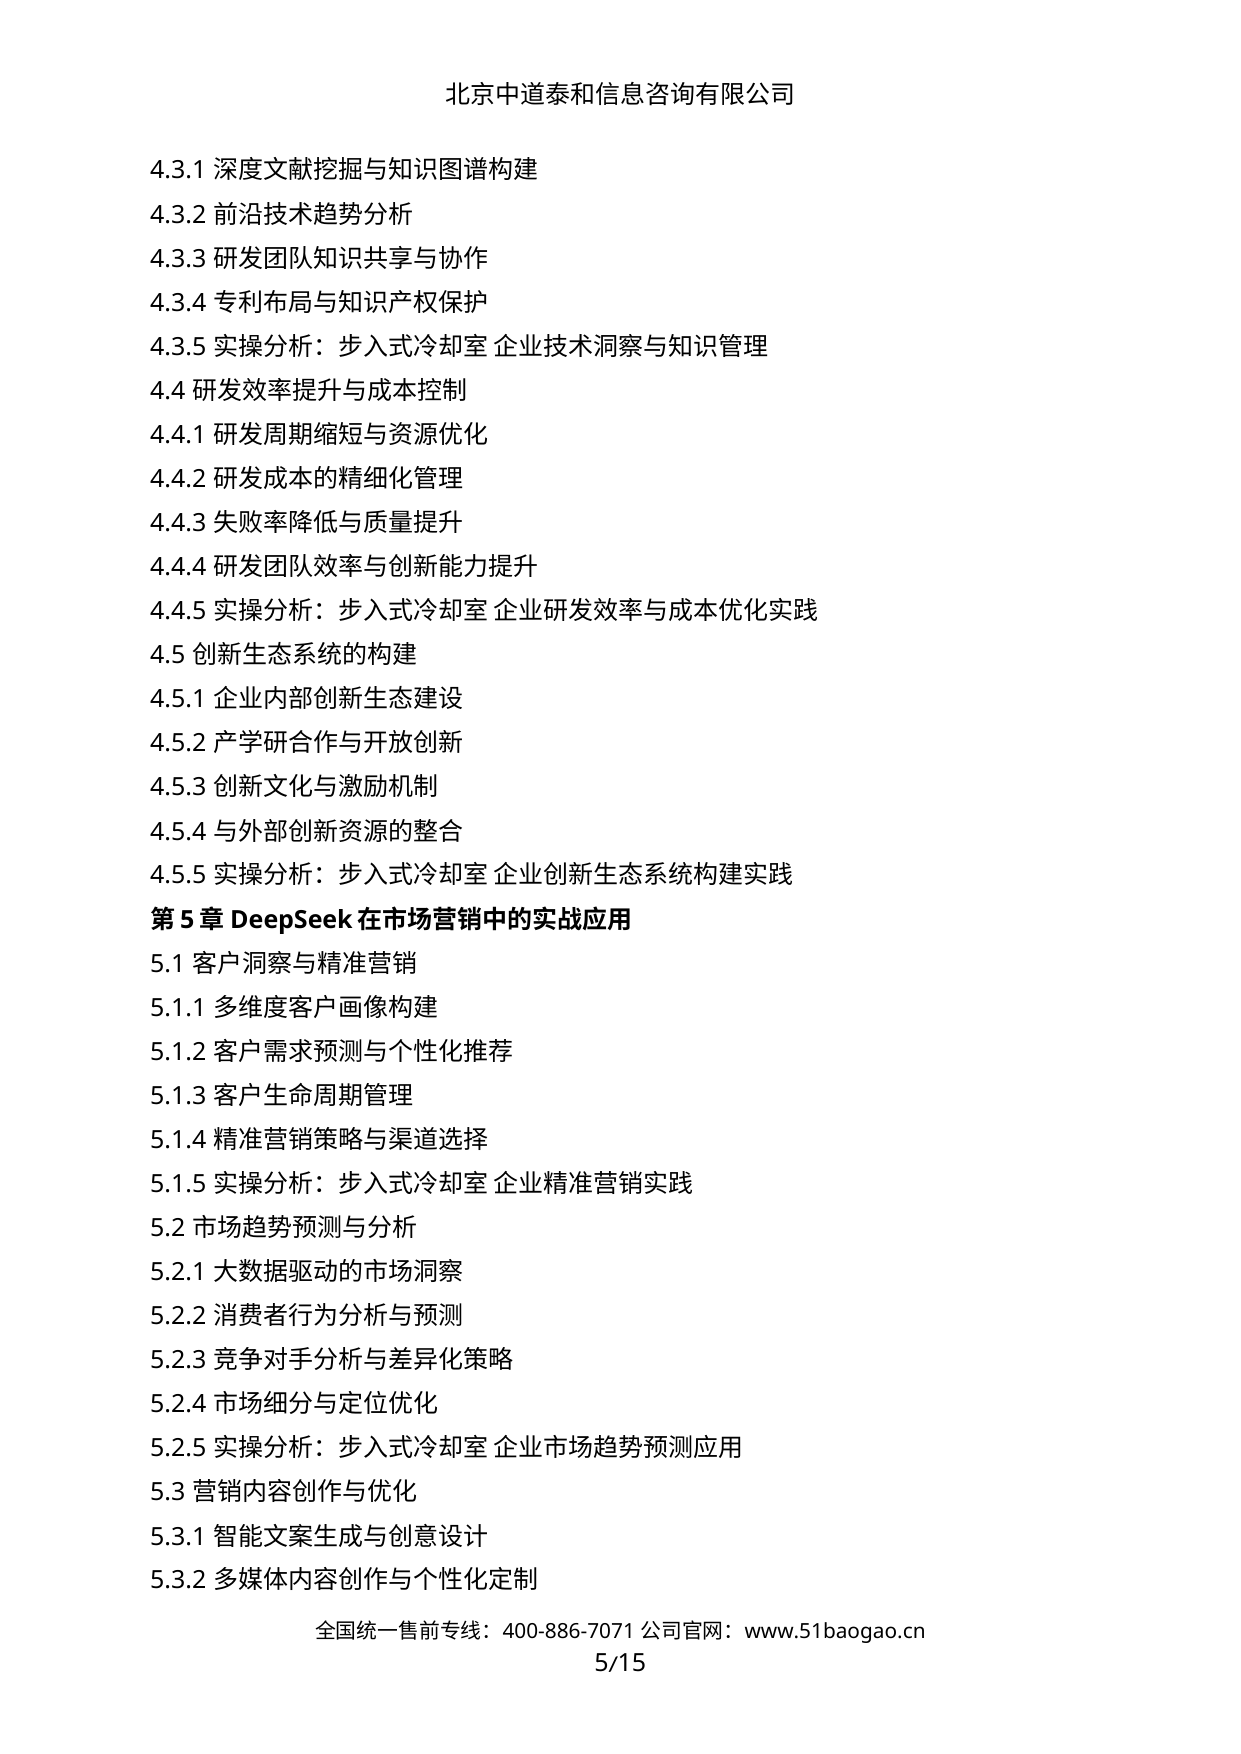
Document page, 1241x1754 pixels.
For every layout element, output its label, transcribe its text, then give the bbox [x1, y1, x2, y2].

text 4.3.1 深度文献挖掘与知识图谱构建 [150, 150, 1090, 186]
text 4.5.5 实操分析：步入式冷却室 企业创新生态系统构建实践 [150, 855, 1090, 891]
text 5.1.1 多维度客户画像构建 [150, 987, 1090, 1023]
text 4.4.1 研发周期缩短与资源优化 [150, 414, 1090, 451]
text 5.3.1 智能文案生成与创意设计 [150, 1516, 1090, 1552]
text 4.3.2 前沿技术趋势分析 [150, 194, 1090, 230]
text 5.3.2 多媒体内容创作与个性化定制 [150, 1560, 1090, 1596]
text 4.5 创新生态系统的构建 [150, 635, 1090, 671]
text 5.2.5 实操分析：步入式冷却室 企业市场趋势预测应用 [150, 1428, 1090, 1464]
text 5.1.2 客户需求预测与个性化推荐 [150, 1031, 1090, 1067]
text 4.4.5 实操分析：步入式冷却室 企业研发效率与成本优化实践 [150, 591, 1090, 627]
text 5.2.4 市场细分与定位优化 [150, 1384, 1090, 1420]
text 第5章 DeepSeek在市场营销中的实战应用 [150, 899, 1090, 935]
text 5.1.5 实操分析：步入式冷却室 企业精准营销实践 [150, 1163, 1090, 1200]
text 4.5.1 企业内部创新生态建设 [150, 679, 1090, 715]
text 5.2.1 大数据驱动的市场洞察 [150, 1252, 1090, 1288]
text 4.4 研发效率提升与成本控制 [150, 370, 1090, 407]
text 4.5.2 产学研合作与开放创新 [150, 723, 1090, 759]
text 4.3.3 研发团队知识共享与协作 [150, 238, 1090, 274]
text 4.4.2 研发成本的精细化管理 [150, 458, 1090, 495]
text 4.5.4 与外部创新资源的整合 [150, 811, 1090, 847]
text 5.2.3 竞争对手分析与差异化策略 [150, 1340, 1090, 1376]
text 5.1.3 客户生命周期管理 [150, 1075, 1090, 1112]
text 4.4.3 失败率降低与质量提升 [150, 502, 1090, 539]
text 5.2 市场趋势预测与分析 [150, 1207, 1090, 1244]
text 4.4.4 研发团队效率与创新能力提升 [150, 547, 1090, 583]
text 4.5.3 创新文化与激励机制 [150, 767, 1090, 803]
text 5.1.4 精准营销策略与渠道选择 [150, 1119, 1090, 1156]
text 5.3 营销内容创作与优化 [150, 1472, 1090, 1508]
text 5.2.2 消费者行为分析与预测 [150, 1296, 1090, 1332]
text 4.3.5 实操分析：步入式冷却室 企业技术洞察与知识管理 [150, 326, 1090, 362]
text 5.1 客户洞察与精准营销 [150, 943, 1090, 979]
text 4.3.4 专利布局与知识产权保护 [150, 282, 1090, 318]
